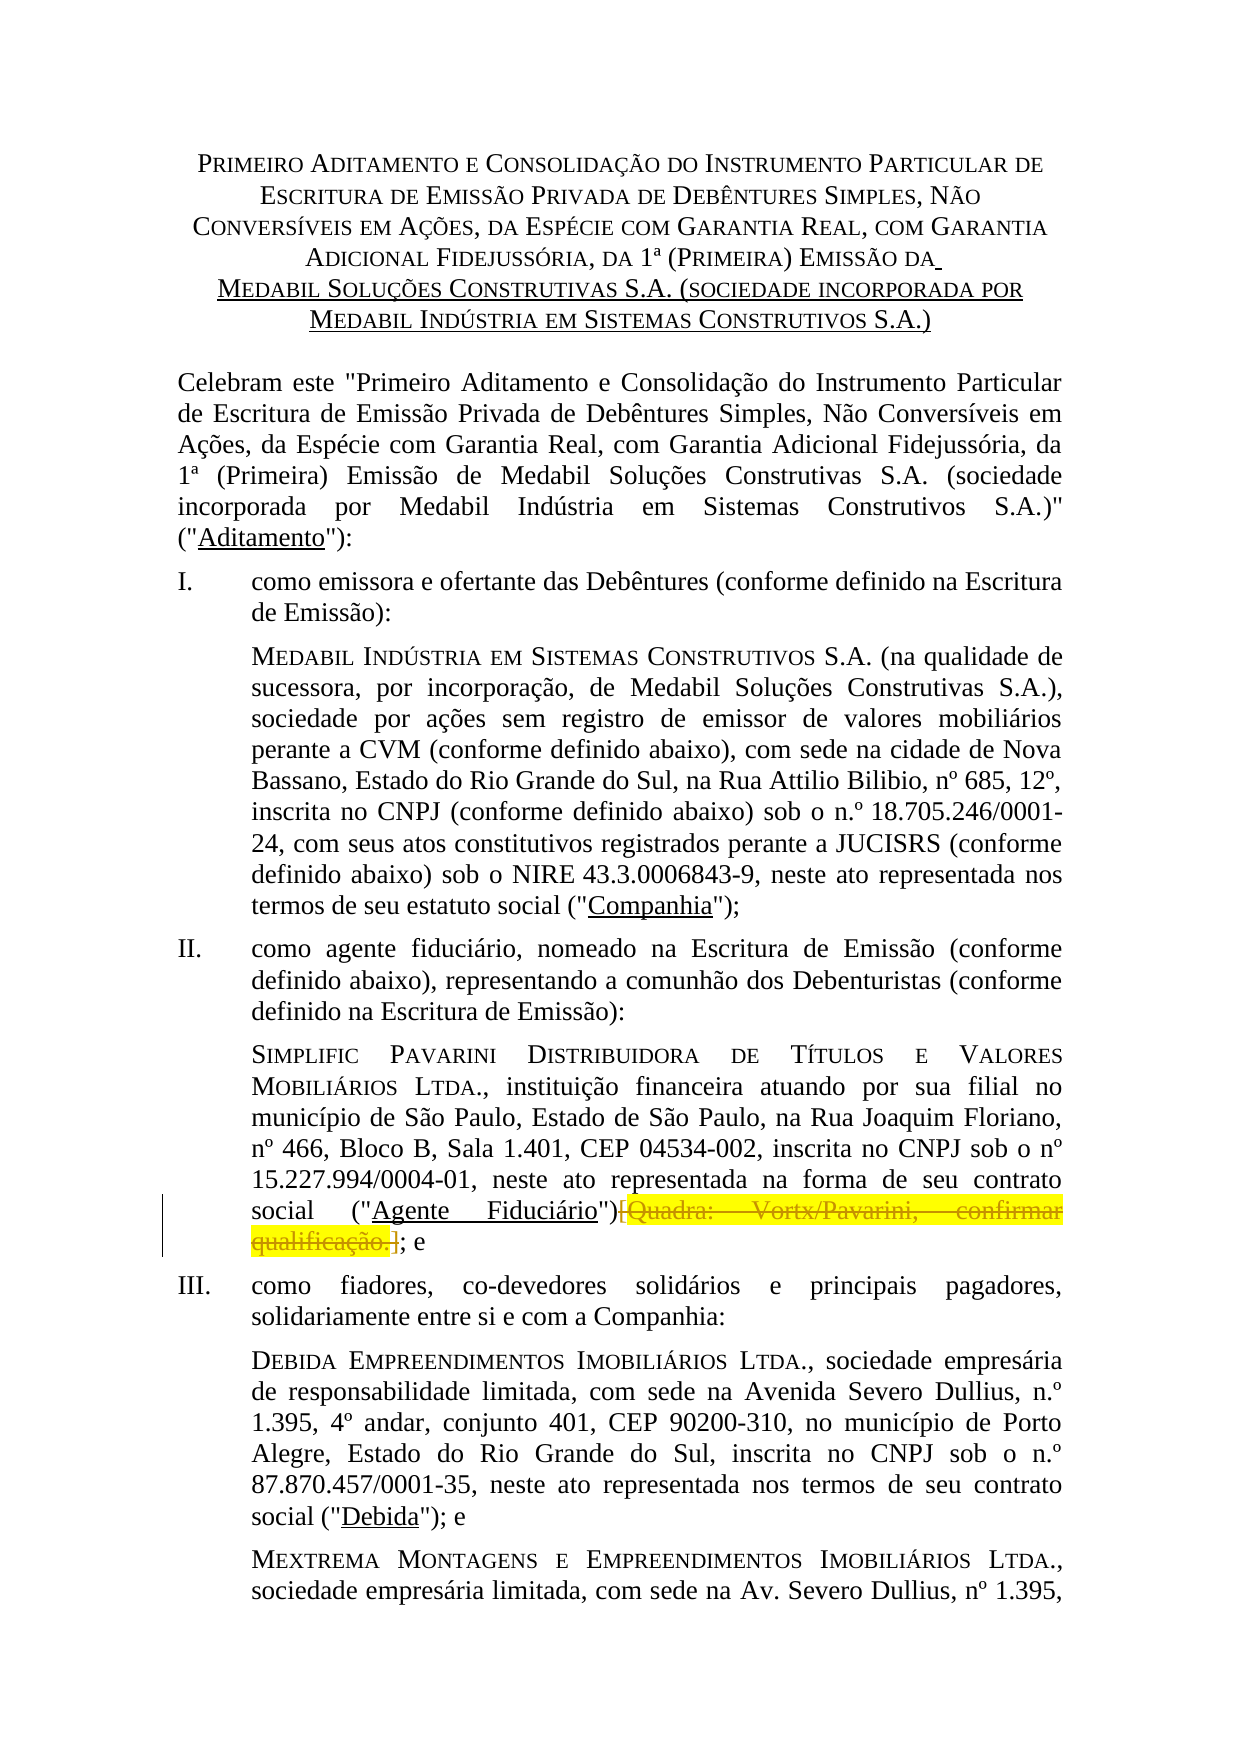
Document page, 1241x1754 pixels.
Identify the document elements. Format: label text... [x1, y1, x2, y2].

list como emissora e ofertante das Debêntures (conforme definido na Escritura de Emissão): [177, 565, 1063, 627]
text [251, 1543, 1063, 1606]
text Medabil Soluções Construtivas S.A. (sociedade incorporada por Medabil Indústria em Sistemas Construtivos S.A.) [177, 272, 1063, 334]
text Celebram este "Primeiro Aditamento e Consolidação do Instrumento Particular de Escritura de Emissão Privada de Debêntures Simples, Não Conversíveis em Ações, da Espécie com Garantia Real, com Garantia Adicional Fidejussória, da 1ª (Primeira) Emissão de Medabil Soluções Construtivas S.A. (sociedade incorporada por Medabil Indústria em Sistemas Construtivos S.A.)" ("Aditamento"): [177, 366, 1063, 552]
list como agente fiduciário, nomeado na Escritura de Emissão (conforme definido abaixo), representando a comunhão dos Debenturistas (conforme definido na Escritura de Emissão): [177, 933, 1063, 1026]
text Simplific Pavarini Distribuidora de Títulos e Valores Mobiliários Ltda., instituição financeira atuando por sua filial no município de São Paulo, Estado de São Paulo, na Rua Joaquim Floriano, nº 466, Bloco B, Sala 1.401, CEP 04534-002, inscrita no CNPJ sob o nº 15.227.994/0004-01, neste ato representada na forma de seu contrato social ("Agente Fiduciário"); e [251, 1038, 1063, 1257]
text Medabil Indústria em Sistemas Construtivos S.A. (na qualidade de sucessora, por incorporação, de Medabil Soluções Construtivas S.A.), sociedade por ações sem registro de emissor de valores mobiliários perante a CVM (conforme definido abaixo), com sede na cidade de Nova Bassano, Estado do Rio Grande do Sul, na Rua Attilio Bilibio, nº 685, 12º, inscrita no CNPJ (conforme definido abaixo) sob o n.º 18.705.246/0001-24, com seus atos constitutivos registrados perante a JUCISRS (conforme definido abaixo) sob o NIRE 43.3.0006843-9, neste ato representada nos termos de seu estatuto social ("Companhia"); [251, 640, 1063, 920]
text Primeiro Aditamento e Consolidação do Instrumento Particular de Escritura de Emissão Privada de Debêntures Simples, Não Conversíveis em Ações, da Espécie com Garantia Real, com Garantia Adicional Fidejussória, da 1ª (Primeira) Emissão da [177, 148, 1063, 272]
list como fiadores, co-devedores solidários e principais pagadores, solidariamente entre si e com a Companhia: [177, 1269, 1063, 1331]
text Debida Empreendimentos Imobiliários Ltda., sociedade empresária de responsabilidade limitada, com sede na Avenida Severo Dullius, n.º 1.395, 4º andar, conjunto 401, CEP 90200-310, no município de Porto Alegre, Estado do Rio Grande do Sul, inscrita no CNPJ sob o n.º 87.870.457/0001-35, neste ato representada nos termos de seu contrato social ("Debida"); e [251, 1344, 1063, 1531]
